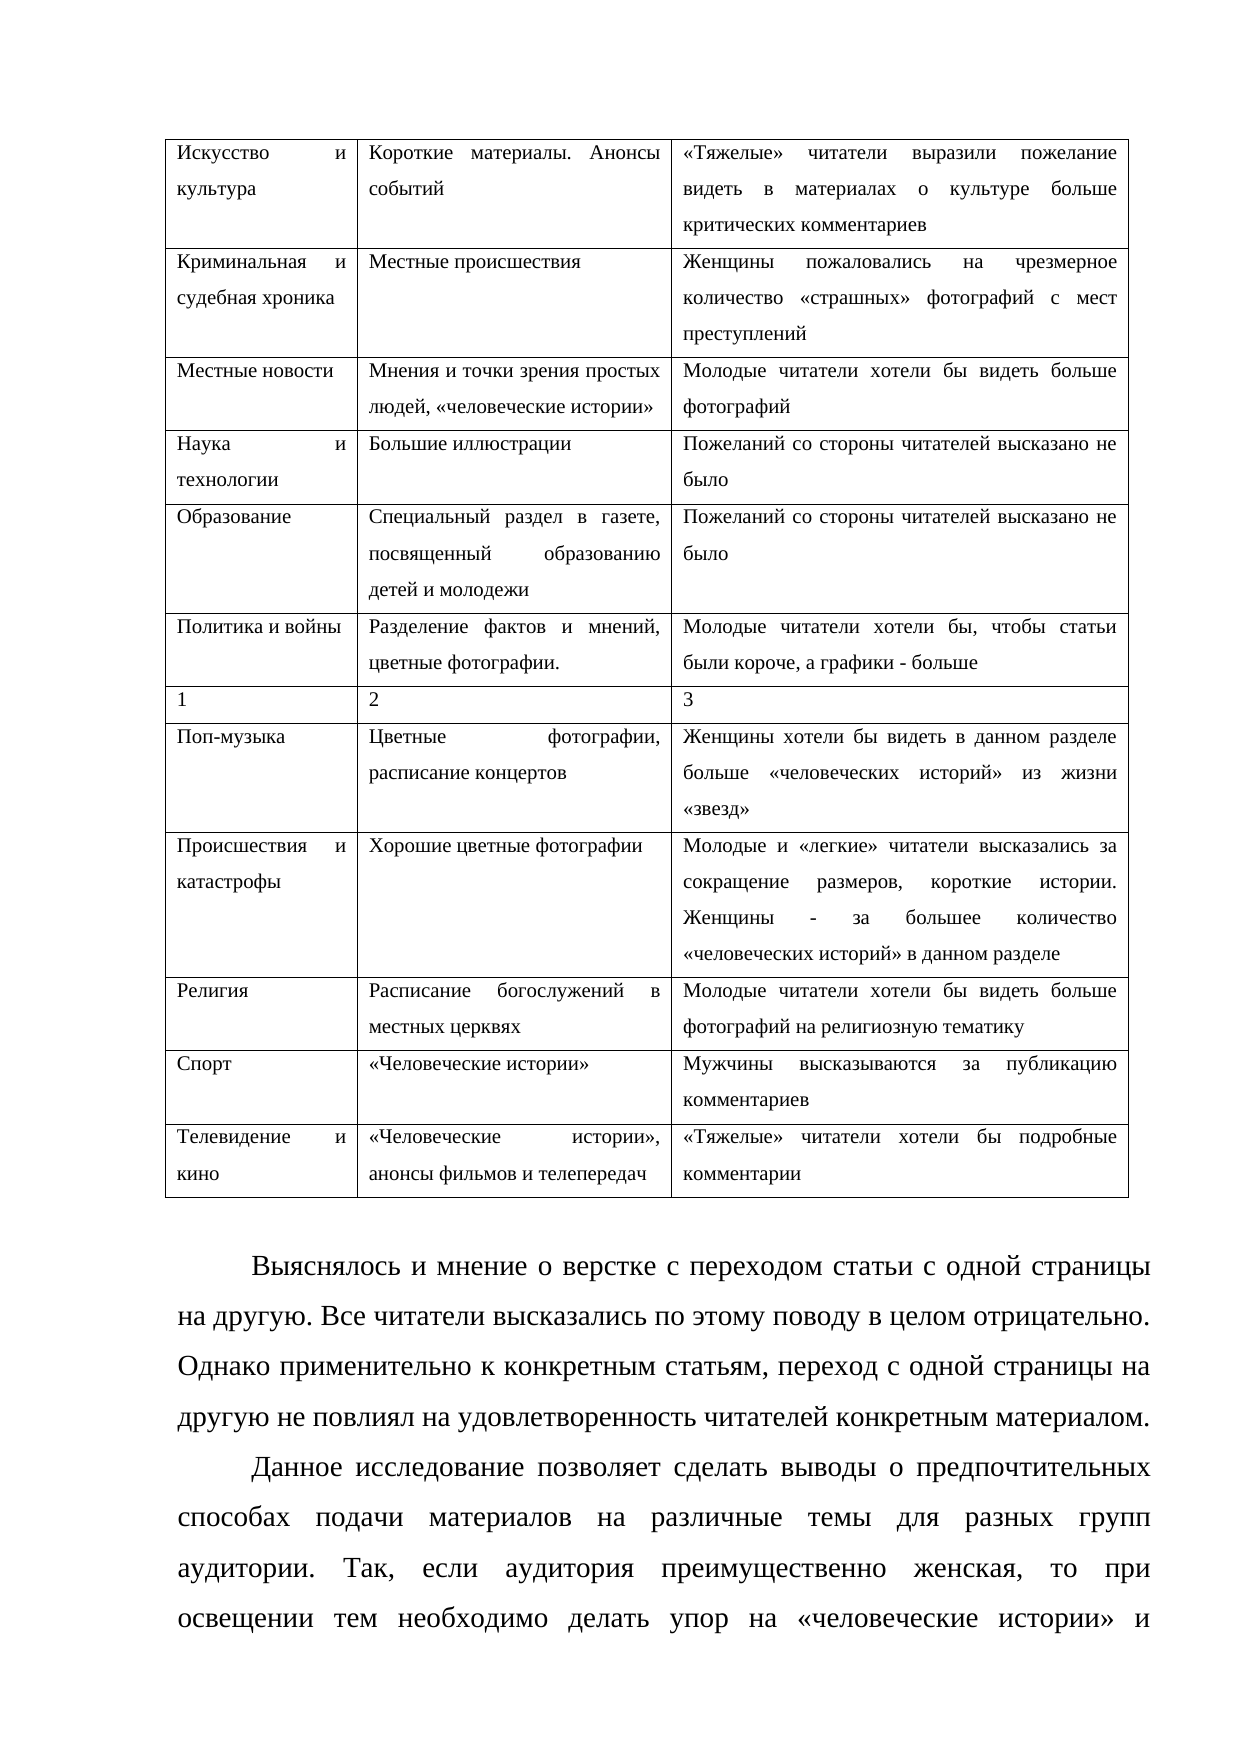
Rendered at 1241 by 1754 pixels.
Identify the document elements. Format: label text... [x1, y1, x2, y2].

table_cell Женщины хотели бы видеть в данном разделе больше «человеческих историй» из жизни «звезд» [672, 724, 1128, 832]
table_cell Наука и технологии [166, 431, 357, 503]
table_cell Большие иллюстрации [358, 431, 671, 503]
table_cell «Тяжелые» читатели хотели бы подробные комментарии [672, 1125, 1128, 1197]
table_cell Мнения и точки зрения простых людей, «человеческие истории» [358, 358, 671, 430]
table_cell 2 [358, 687, 671, 723]
table_cell Пожеланий со стороны читателей высказано не было [672, 431, 1128, 503]
table_cell Религия [166, 978, 357, 1050]
table_cell Криминальная и судебная хроника [166, 249, 357, 357]
table_cell Разделение фактов и мнений, цветные фотографии. [358, 614, 671, 686]
table_cell Молодые читатели хотели бы видеть больше фотографий на религиозную тематику [672, 978, 1128, 1050]
table_cell Расписание богослужений в местных церквях [358, 978, 671, 1050]
table_cell Местные происшествия [358, 249, 671, 357]
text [177, 1449, 1152, 1634]
table_cell 1 [166, 687, 357, 723]
table_cell 3 [672, 687, 1128, 723]
table_cell «Человеческие истории» [358, 1051, 671, 1123]
table_cell «Человеческие истории», анонсы фильмов и телепередач [358, 1125, 671, 1197]
table_cell Местные новости [166, 358, 357, 430]
table_cell Искусство и культура [166, 140, 357, 248]
table_cell «Тяжелые» читатели выразили пожелание видеть в материалах о культуре больше критических комментариев [672, 140, 1128, 248]
table_cell Пожеланий со стороны читателей высказано не было [672, 505, 1128, 613]
table_cell Поп-музыка [166, 724, 357, 832]
text Выяснялось и мнение о верстке с переходом статьи с одной страницы на другую. Все читатели высказались по этому поводу в целом отрицательно. Однако применительно к конкретным статьям, переход с одной страницы на другую не повлиял на удовлетворенность читателей конкретным материалом. [177, 1248, 1152, 1432]
table_cell Образование [166, 505, 357, 613]
table_cell Женщины пожаловались на чрезмерное количество «страшных» фотографий с мест преступлений [672, 249, 1128, 357]
table_cell Хорошие цветные фотографии [358, 833, 671, 977]
table_cell Мужчины высказываются за публикацию комментариев [672, 1051, 1128, 1123]
table_cell Спорт [166, 1051, 357, 1123]
table_cell Молодые и «легкие» читатели высказались за сокращение размеров, короткие истории. Женщины - за большее количество «человеческих историй» в данном разделе [672, 833, 1128, 977]
table_cell Телевидение и кино [166, 1125, 357, 1197]
table_cell Молодые читатели хотели бы, чтобы статьи были короче, а графики - больше [672, 614, 1128, 686]
table_cell Происшествия и катастрофы [166, 833, 357, 977]
table_cell Короткие материалы. Анонсы событий [358, 140, 671, 248]
table_cell Политика и войны [166, 614, 357, 686]
table_cell Молодые читатели хотели бы видеть больше фотографий [672, 358, 1128, 430]
table_cell Специальный раздел в газете, посвященный образованию детей и молодежи [358, 505, 671, 613]
table_cell Цветные фотографии, расписание концертов [358, 724, 671, 832]
